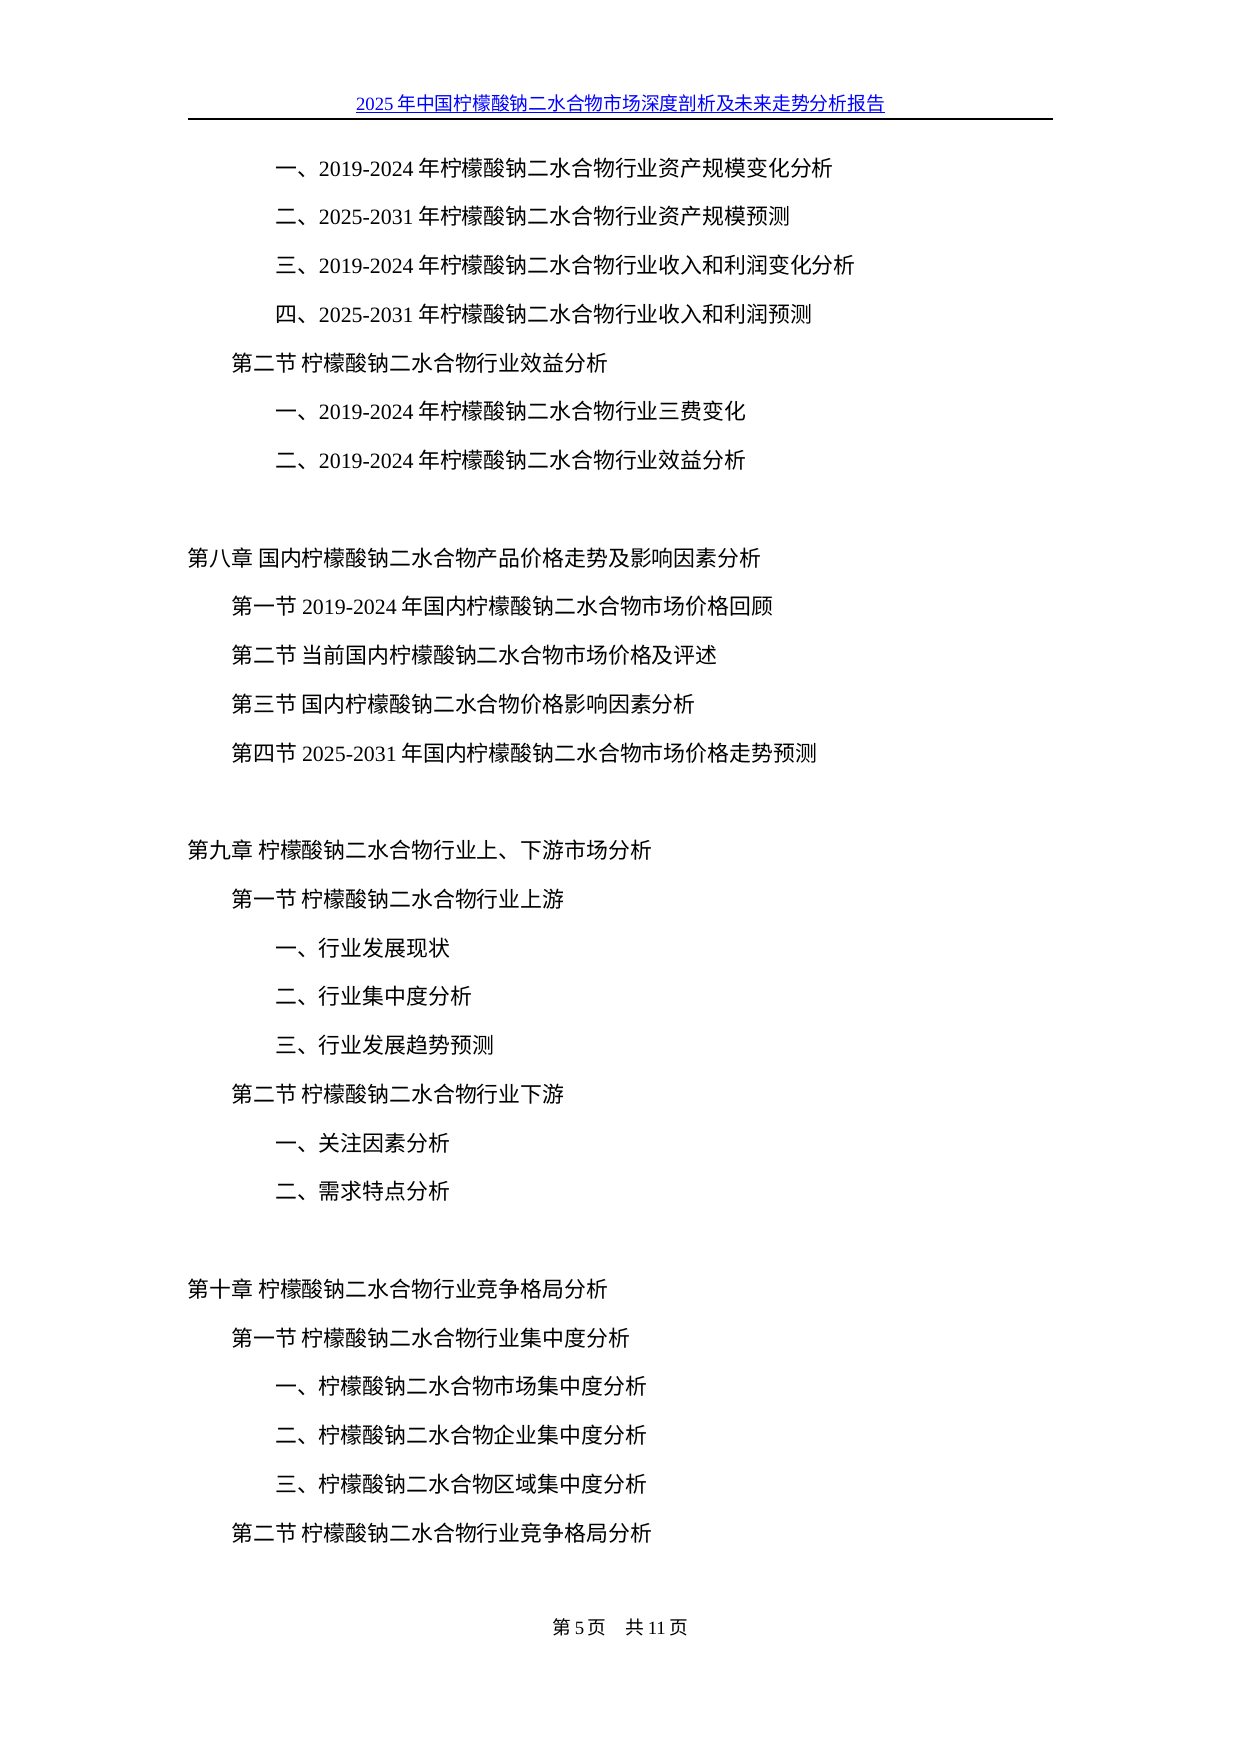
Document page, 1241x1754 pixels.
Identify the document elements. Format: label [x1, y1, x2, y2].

text [187, 150, 1053, 1548]
